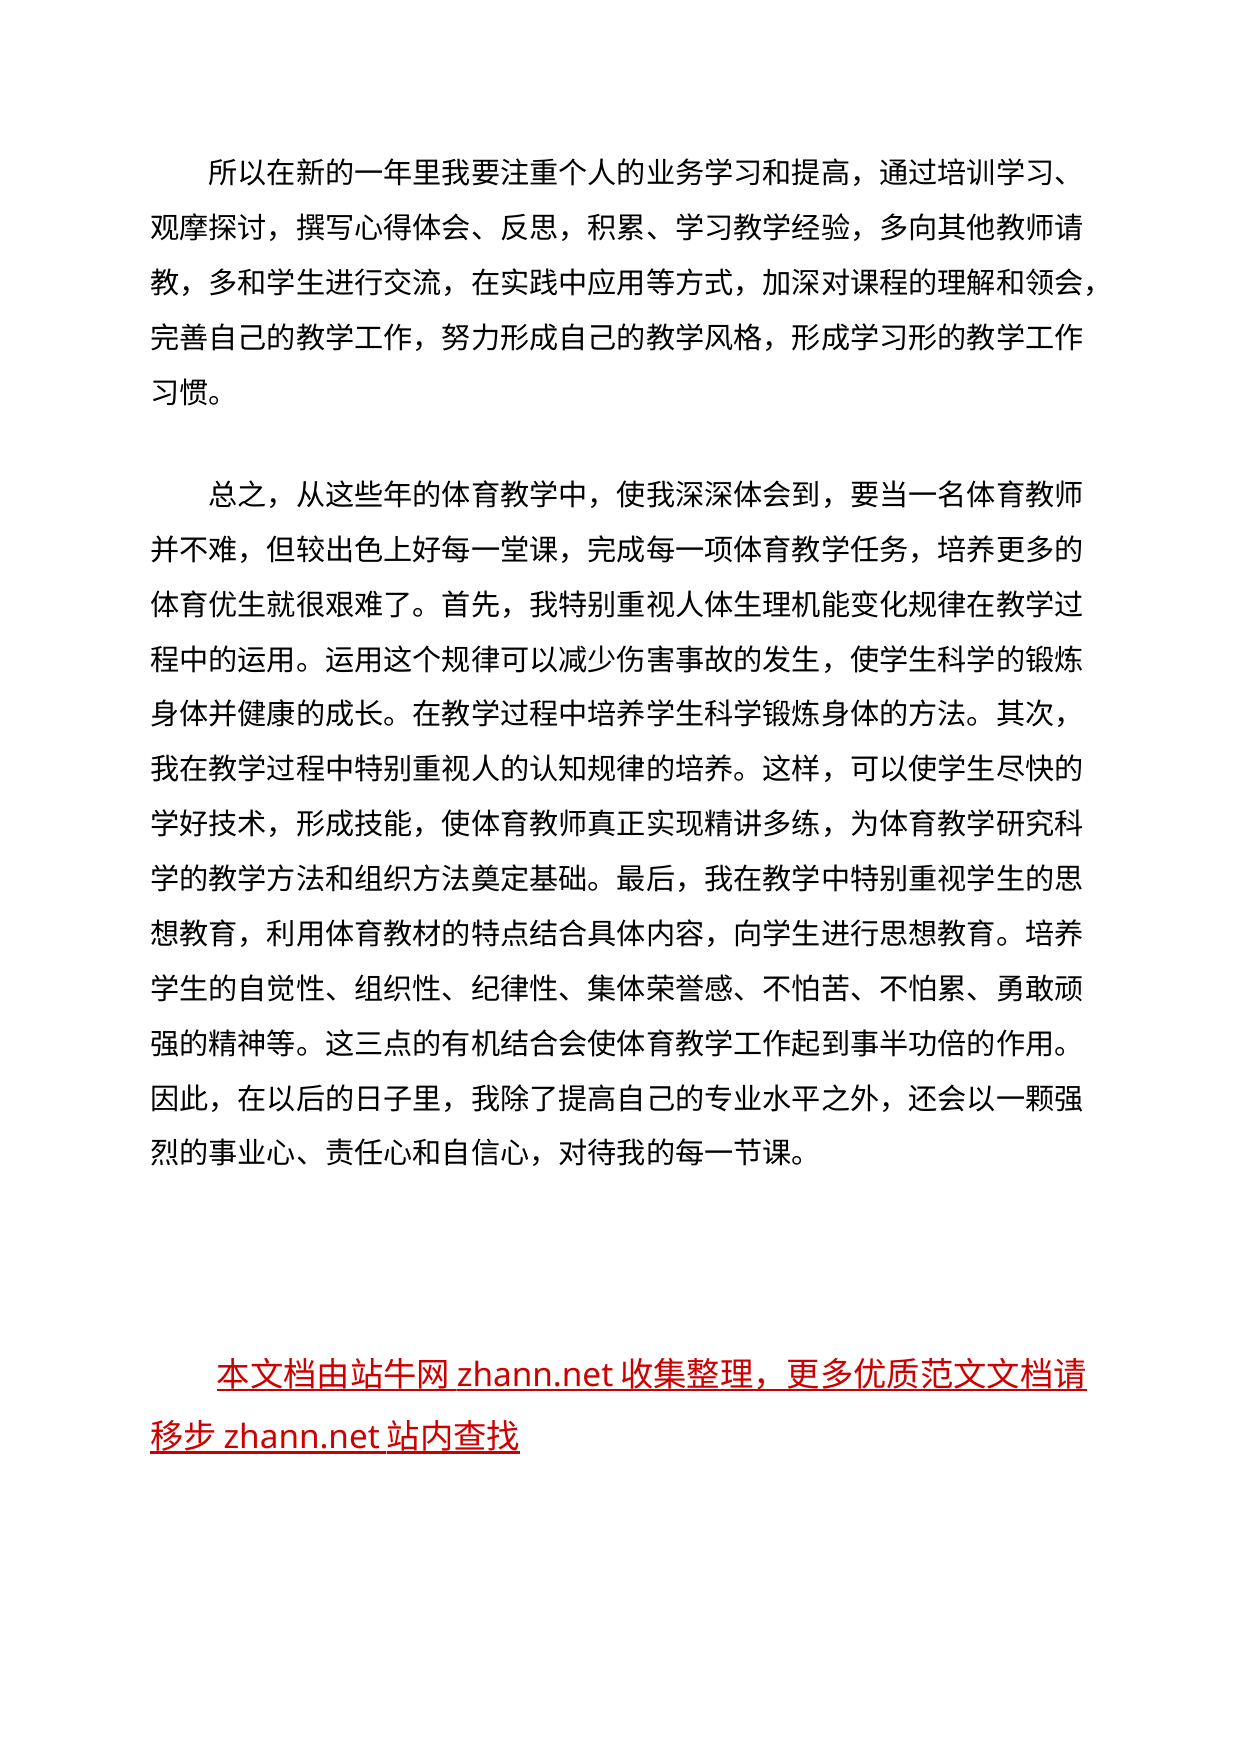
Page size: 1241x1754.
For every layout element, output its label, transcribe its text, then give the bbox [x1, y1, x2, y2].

text 总之，从这些年的体育教学中，使我深深体会到，要当一名体育教师并不难，但较出色上好每一堂课，完成每一项体育教学任务，培养更多的体育优生就很艰难了。首先，我特别重视人体生理机能变化规律在教学过程中的运用。运用这个规律可以减少伤害事故的发生，使学生科学的锻炼身体并健康的成长。在教学过程中培养学生科学锻炼身体的方法。其次，我在教学过程中特别重视人的认知规律的培养。这样，可以使学生尽快的学好技术，形成技能，使体育教师真正实现精讲多练，为体育教学研究科学的教学方法和组织方法奠定基础。最后，我在教学中特别重视学生的思想教育，利用体育教材的特点结合具体内容，向学生进行思想教育。培养学生的自觉性、组织性、纪律性、集体荣誉感、不怕苦、不怕累、勇敢顽强的精神等。这三点的有机结合会使体育教学工作起到事半功倍的作用。因此，在以后的日子里，我除了提高自己的专业水平之外，还会以一颗强烈的事业心、责任心和自信心，对待我的每一节课。 [150, 471, 1090, 1172]
text 本文档由站牛网zhann.net收集整理，更多优质范文文档请移步zhann.net站内查找 [150, 1347, 1090, 1458]
text 所以在新的一年里我要注重个人的业务学习和提高，通过培训学习、观摩探讨，撰写心得体会、反思，积累、学习教学经验，多向其他教师请教，多和学生进行交流，在实践中应用等方式，加深对课程的理解和领会，完善自己的教学工作，努力形成自己的教学风格，形成学习形的教学工作习惯。 [150, 150, 1090, 412]
